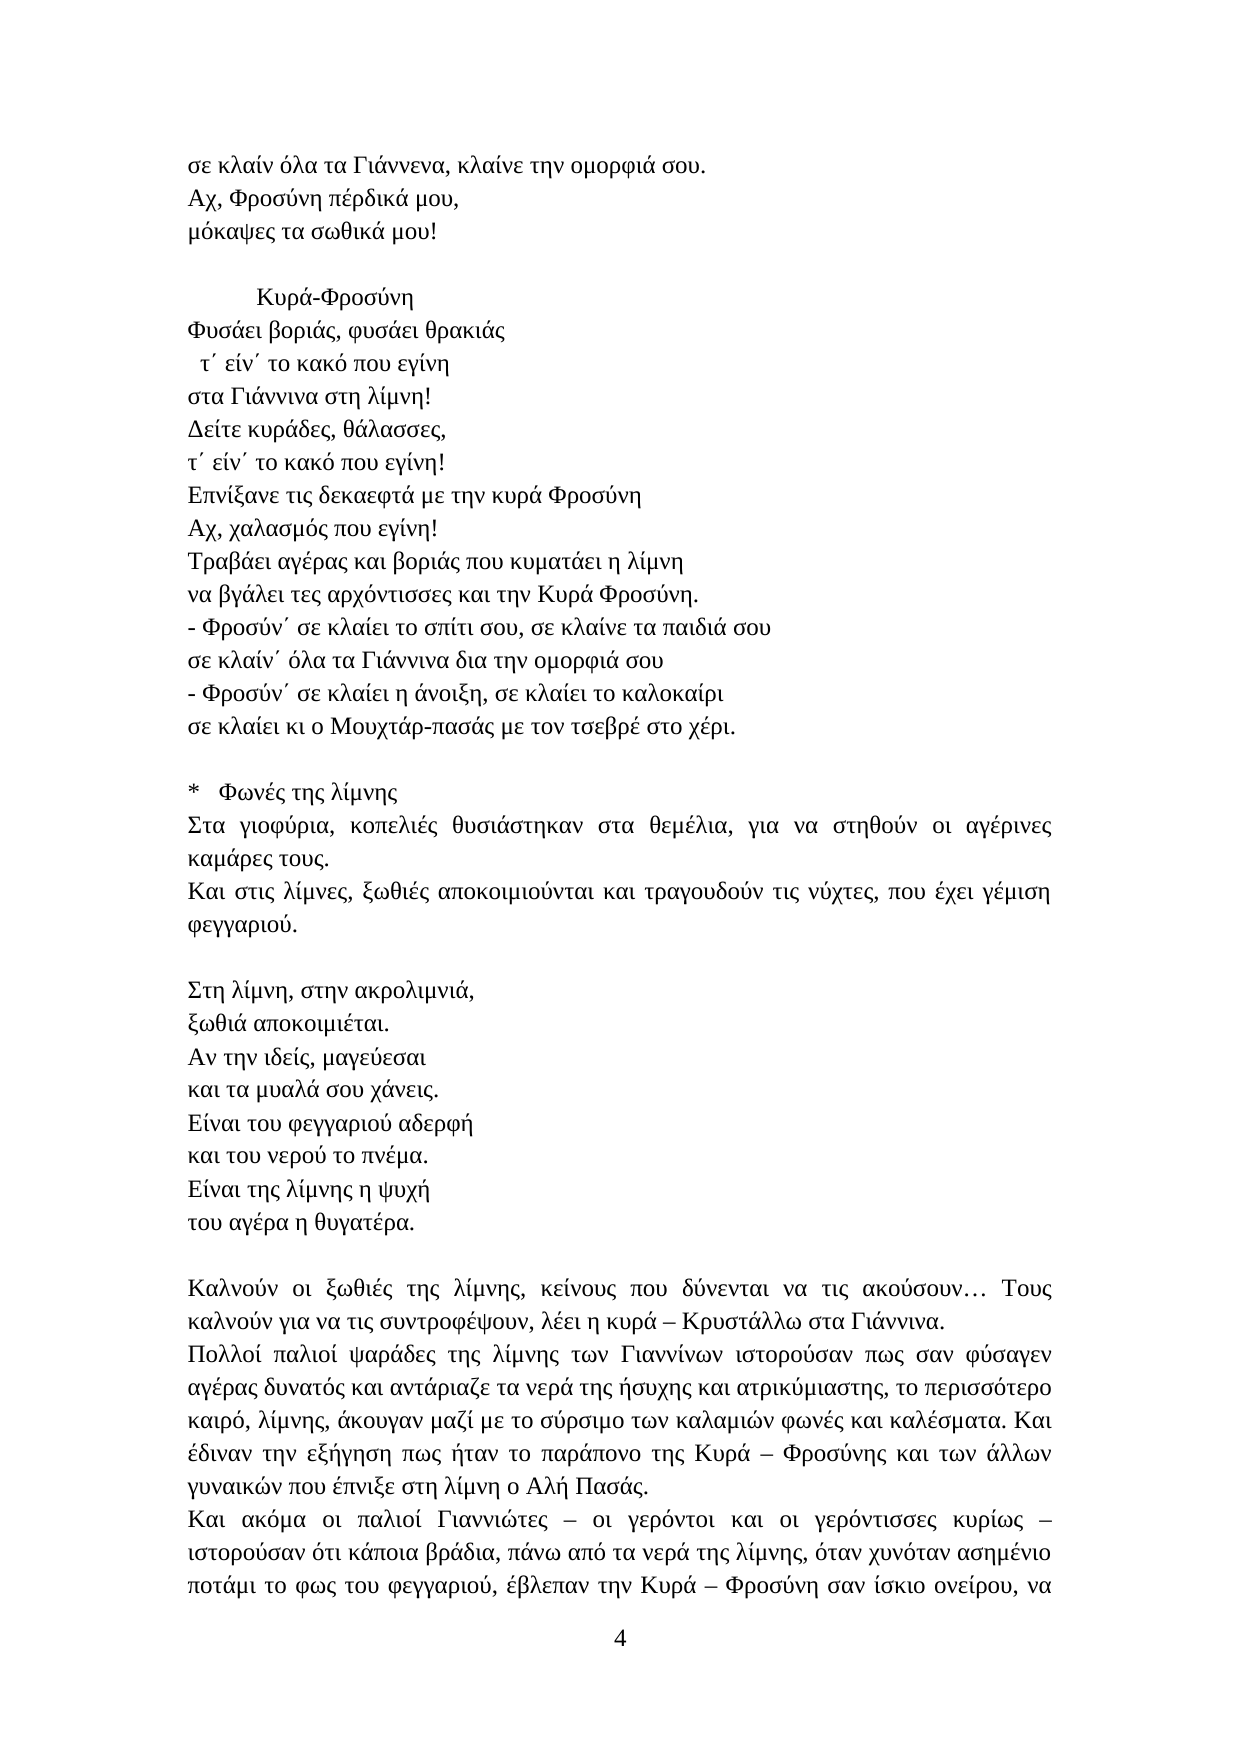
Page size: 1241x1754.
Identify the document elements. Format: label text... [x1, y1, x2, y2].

text και του νερού το πνέμα. [187, 1141, 1053, 1169]
text Κυρά-Φροσύνη [187, 282, 1053, 311]
text Είναι της λίμνης η ψυχή [187, 1174, 1053, 1202]
text μόκαψες τα σωθικά μου! [187, 216, 1053, 245]
text - Φροσύν΄ σε κλαίει το σπίτι σου, σε κλαίνε τα παιδιά σου [187, 612, 1053, 641]
text Στα γιοφύρια, κοπελιές θυσιάστηκαν στα θεμέλια, για να στηθούν οι αγέρινες καμάρες τους. [187, 810, 1053, 872]
text Αχ, χαλασμός που εγίνη! [187, 513, 1053, 542]
text τ΄ είν΄ το κακό που εγίνη [187, 348, 1053, 377]
text Είναι του φεγγαριού αδερφή [187, 1108, 1053, 1136]
text Δείτε κυράδες, θάλασσες, [187, 414, 1053, 443]
text του αγέρα η θυγατέρα. [187, 1207, 1053, 1235]
text να βγάλει τες αρχόντισσες και την Κυρά Φροσύνη. [187, 579, 1053, 608]
text Καλνούν οι ξωθιές της λίμνης, κείνους που δύνενται να τις ακούσουν… Τους καλνούν για να τις συντροφέψουν, λέει η κυρά – Κρυστάλλω στα Γιάννινα. [187, 1273, 1053, 1334]
text σε κλαίει κι ο Μουχτάρ-πασάς με τον τσεβρέ στο χέρι. [187, 711, 1053, 740]
text Επνίξανε τις δεκαεφτά με την κυρά Φροσύνη [187, 480, 1053, 509]
text και τα μυαλά σου χάνεις. [187, 1074, 1053, 1103]
text ξωθιά αποκοιμιέται. [187, 1008, 1053, 1037]
text Αν την ιδείς, μαγεύεσαι [187, 1042, 1053, 1070]
text Αχ, Φροσύνη πέρδικά μου, [187, 183, 1053, 212]
text τ΄ είν΄ το κακό που εγίνη! [187, 447, 1053, 476]
text Φυσάει βοριάς, φυσάει θρακιάς [187, 315, 1053, 344]
text Τραβάει αγέρας και βοριάς που κυματάει η λίμνη [187, 546, 1053, 575]
text σε κλαίν όλα τα Γιάννενα, κλαίνε την ομορφιά σου. [187, 150, 1053, 179]
text Πολλοί παλιοί ψαράδες της λίμνης των Γιαννίνων ιστορούσαν πως σαν φύσαγεν αγέρας δυνατός και αντάριαζε τα νερά της ήσυχης και ατρικύμιαστης, το περισσότερο καιρό, λίμνης, άκουγαν μαζί με το σύρσιμο των καλαμιών φωνές και καλέσματα. Και έδιναν την εξήγηση πως ήταν το παράπονο της Κυρά – Φροσύνης και των άλλων γυναικών που έπνιξε στη λίμνη ο Αλή Πασάς. [187, 1339, 1053, 1499]
text - Φροσύν΄ σε κλαίει η άνοιξη, σε κλαίει το καλοκαίρι [187, 678, 1053, 707]
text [187, 1504, 1053, 1599]
text * Φωνές της λίμνης [187, 777, 1053, 806]
text στα Γιάννινα στη λίμνη! [187, 381, 1053, 410]
text Στη λίμνη, στην ακρολιμνιά, [187, 976, 1053, 1004]
text σε κλαίν΄ όλα τα Γιάννινα δια την ομορφιά σου [187, 645, 1053, 674]
text Και στις λίμνες, ξωθιές αποκοιμιούνται και τραγουδούν τις νύχτες, που έχει γέμιση φεγγαριού. [187, 876, 1053, 938]
